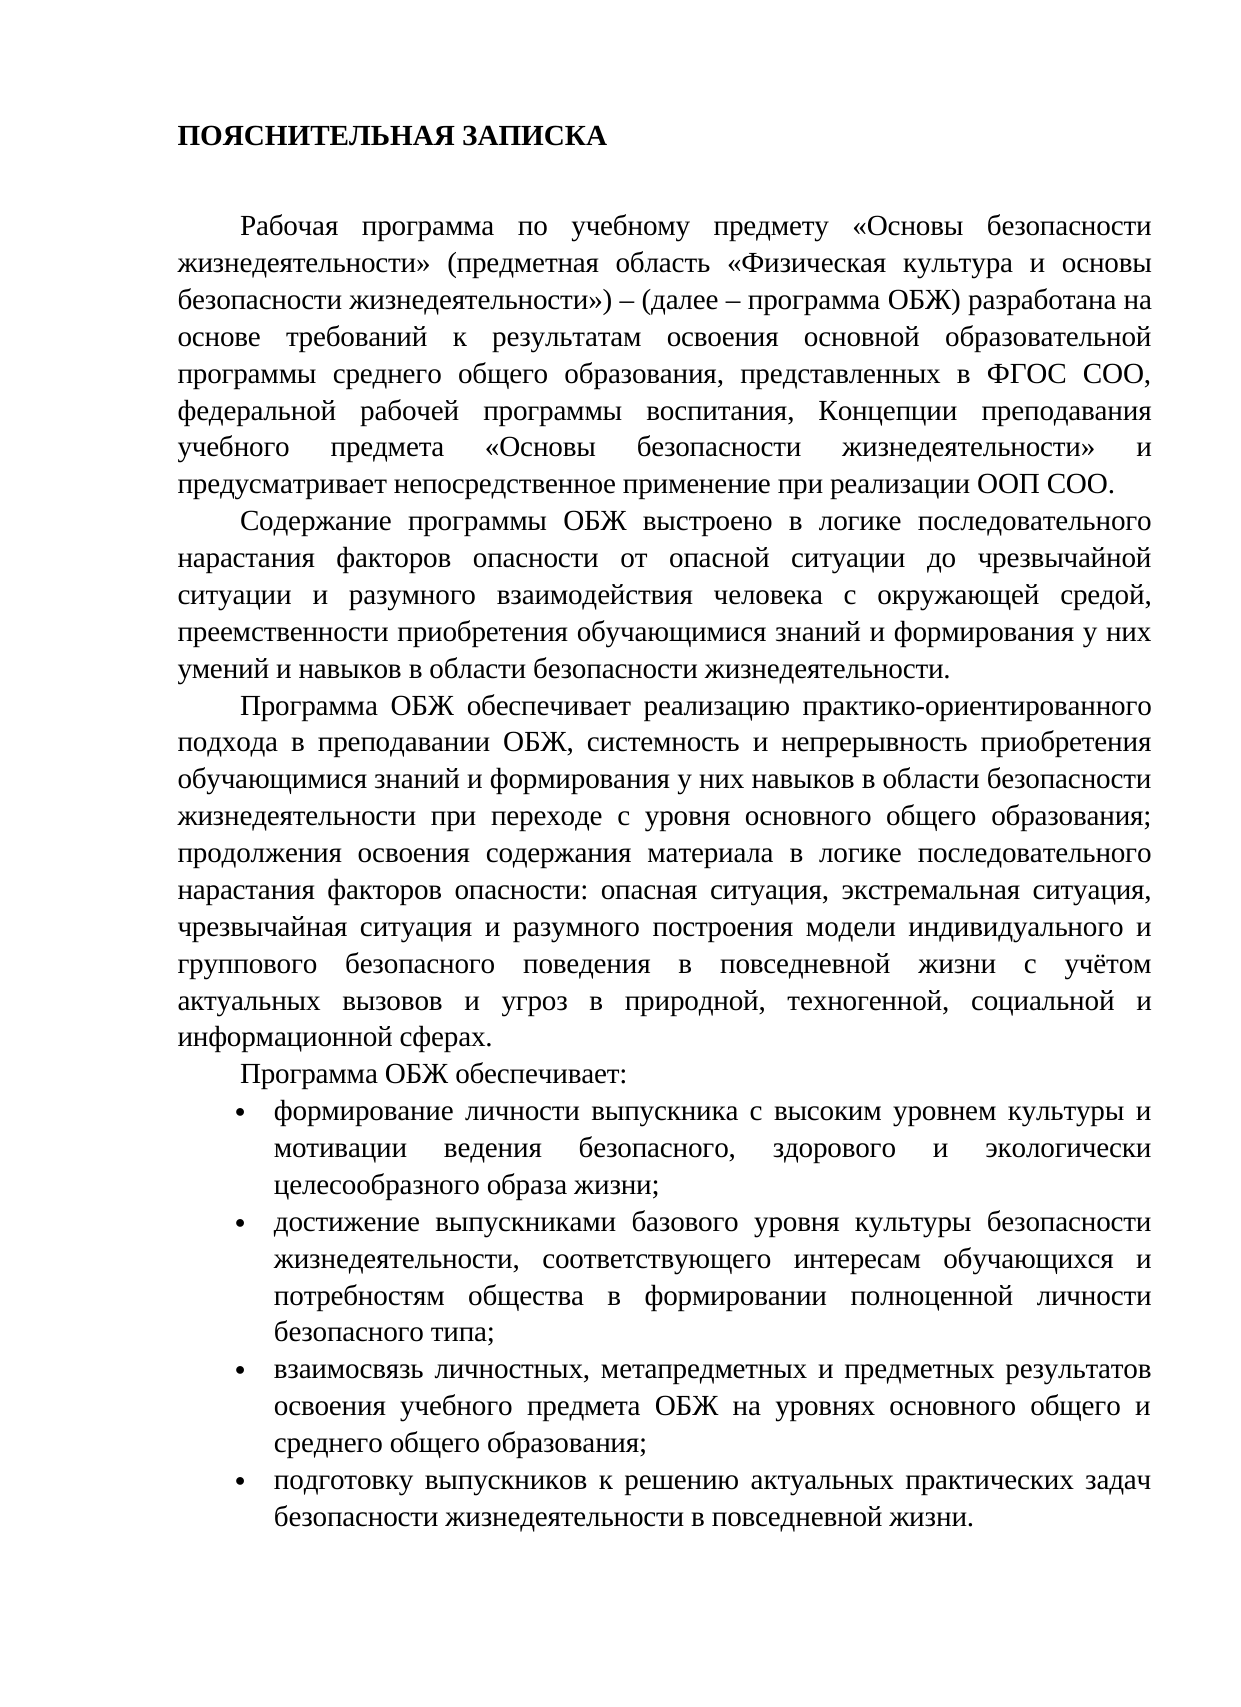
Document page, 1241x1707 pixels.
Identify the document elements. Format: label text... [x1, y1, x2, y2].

list подготовку выпускников к решению актуальных практических задач безопасности жизнедеятельности в повседневной жизни. [236, 1462, 1152, 1532]
text Рабочая программа по учебному предмету «Основы безопасности жизнедеятельности» (предметная область «Физическая культура и основы безопасности жизнедеятельности») – (далее – программа ОБЖ) разработана на основе требований к результатам освоения основной образовательной программы среднего общего образования, представленных в ФГОС СОО, федеральной рабочей программы воспитания, Концепции преподавания учебного предмета «Основы безопасности жизнедеятельности» и предусматривает непосредственное применение при реализации ООП СОО. [177, 208, 1152, 500]
list достижение выпускниками базового уровня культуры безопасности жизнедеятельности, соответствующего интересам обучающихся и потребностям общества в формировании полноценной личности безопасного типа; [236, 1204, 1152, 1348]
text ПОЯСНИТЕЛЬНАЯ ЗАПИСКА [177, 118, 1152, 152]
list взаимосвязь личностных, метапредметных и предметных результатов освоения учебного предмета ОБЖ на уровнях основного общего и среднего общего образования; [236, 1351, 1152, 1459]
text Программа ОБЖ обеспечивает: [177, 1056, 1152, 1090]
list формирование личности выпускника с высоким уровнем культуры и мотивации ведения безопасного, здорового и экологически целесообразного образа жизни; [236, 1093, 1152, 1201]
text Программа ОБЖ обеспечивает реализацию практико-ориентированного подхода в преподавании ОБЖ, системность и непрерывность приобретения обучающимися знаний и формирования у них навыков в области безопасности жизнедеятельности при переходе с уровня основного общего образования; продолжения освоения содержания материала в логике последовательного нарастания факторов опасности: опасная ситуация, экстремальная ситуация, чрезвычайная ситуация и разумного построения модели индивидуального и группового безопасного поведения в повседневной жизни с учётом актуальных вызовов и угроз в природной, техногенной, социальной и информационной сферах. [177, 688, 1152, 1053]
text Содержание программы ОБЖ выстроено в логике последовательного нарастания факторов опасности от опасной ситуации до чрезвычайной ситуации и разумного взаимодействия человека с окружающей средой, преемственности приобретения обучающимися знаний и формирования у них умений и навыков в области безопасности жизнедеятельности. [177, 503, 1152, 684]
